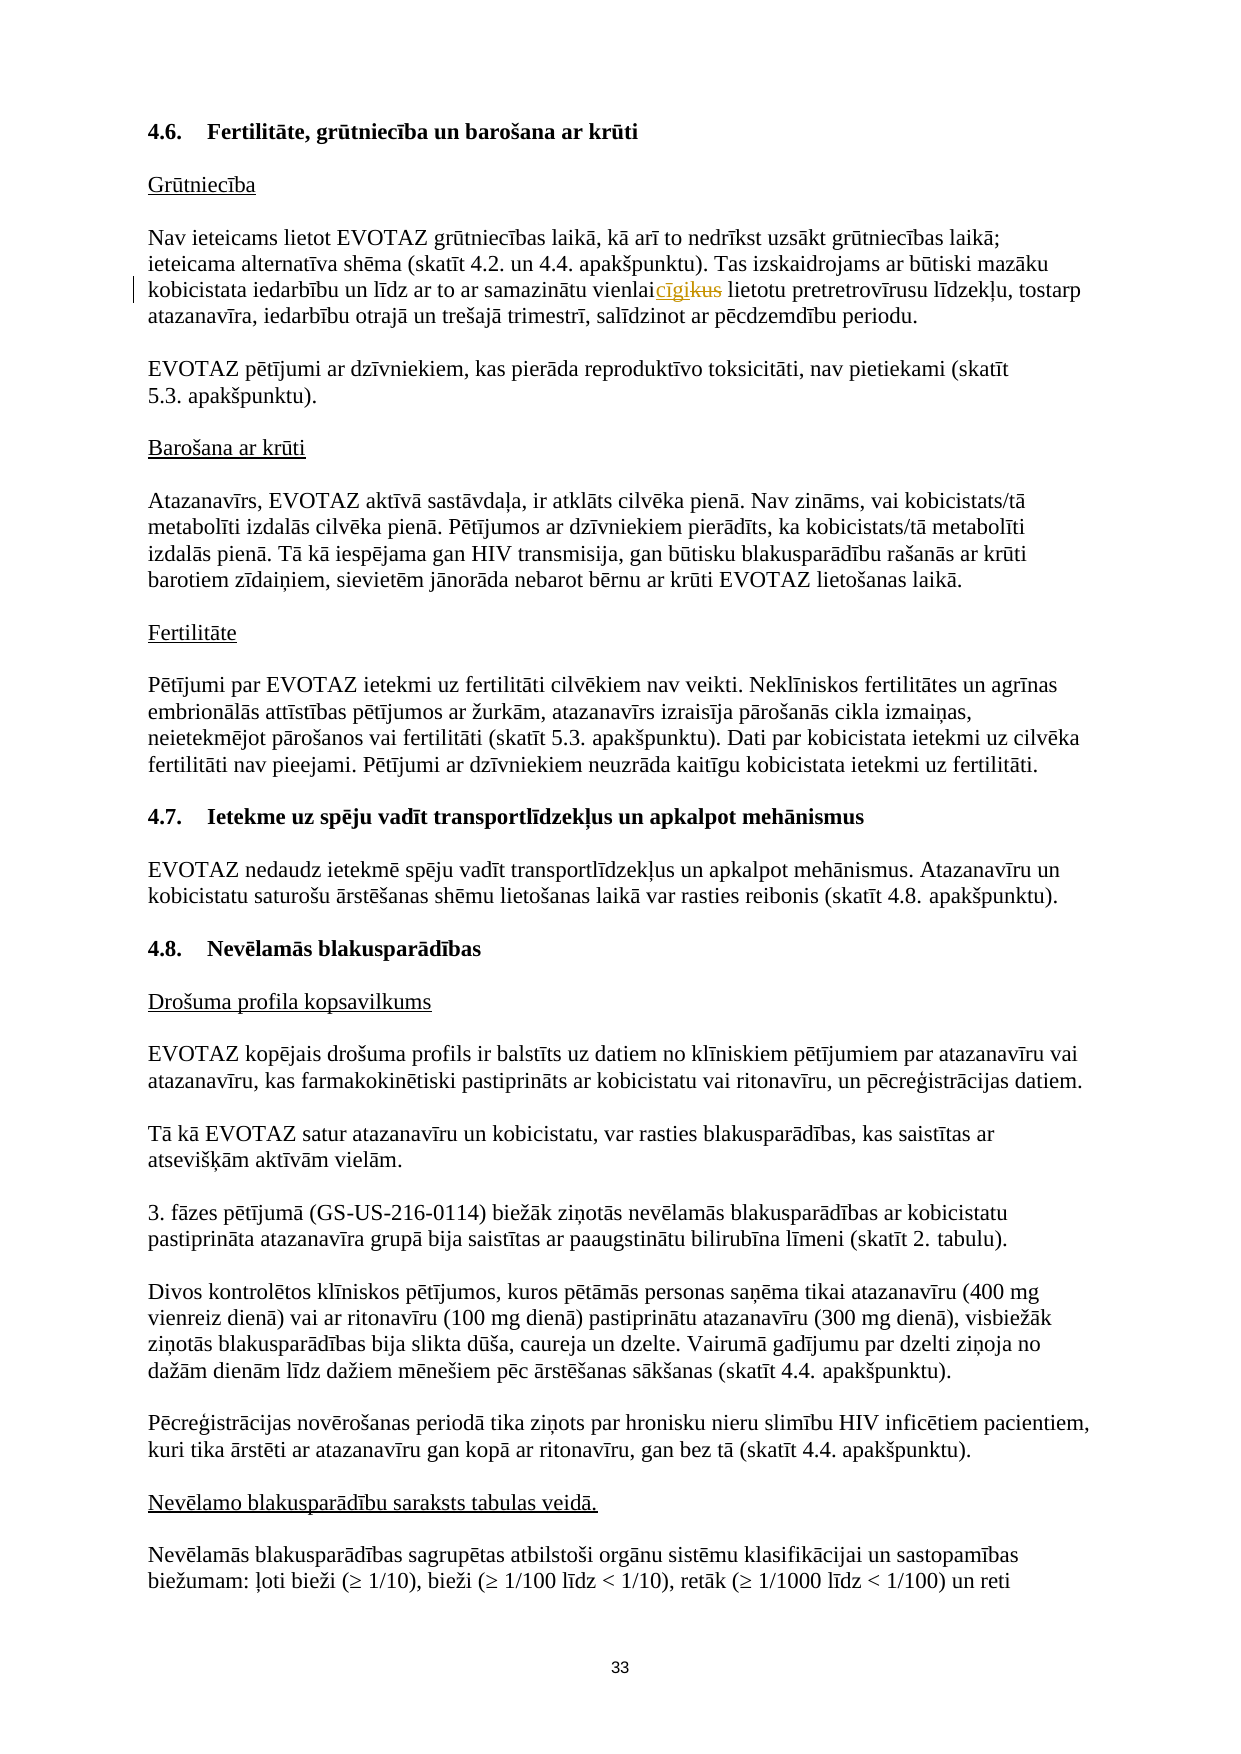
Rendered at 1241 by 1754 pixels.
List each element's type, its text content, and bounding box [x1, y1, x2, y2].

text EVOTAZ pētījumi ar dzīvniekiem, kas pierāda reproduktīvo toksicitāti, nav pietiekami (skatīt 5.3. apakšpunktu). [148, 355, 1092, 408]
text Grūtniecība [148, 171, 1092, 197]
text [148, 1541, 1092, 1594]
text EVOTAZ kopējais drošuma profils ir balstīts uz datiem no klīniskiem pētījumiem par atazanavīru vai atazanavīru, kas farmakokinētiski pastiprināts ar kobicistatu vai ritonavīru, un pēcreģistrācijas datiem. [148, 1041, 1092, 1093]
text Tā kā EVOTAZ satur atazanavīru un kobicistatu, var rasties blakusparādības, kas saistītas ar atsevišķām aktīvām vielām. [148, 1119, 1092, 1172]
text Pētījumi par EVOTAZ ietekmi uz fertilitāti cilvēkiem nav veikti. Neklīniskos fertilitātes un agrīnas embrionālās attīstības pētījumos ar žurkām, atazanavīrs izraisīja pārošanās cikla izmaiņas, neietekmējot pārošanos vai fertilitāti (skatīt 5.3. apakšpunktu). Dati par kobicistata ietekmi uz cilvēka fertilitāti nav pieejami. Pētījumi ar dzīvniekiem neuzrāda kaitīgu kobicistata ietekmi uz fertilitāti. [148, 672, 1092, 777]
subtitle 4.6. Fertilitāte, grūtniecība un barošana ar krūti [148, 118, 1092, 144]
text Fertilitāte [148, 619, 1092, 645]
text Nav ieteicams lietot EVOTAZ grūtniecības laikā, kā arī to nedrīkst uzsākt grūtniecības laikā; ieteicama alternatīva shēma (skatīt 4.2. un 4.4. apakšpunktu). Tas izskaidrojams ar būtiski mazāku kobicistata iedarbību un līdz ar to ar samazinātu vienlai lietotu pretretrovīrusu līdzekļu, tostarp atazanavīra, iedarbību otrajā un trešajā trimestrī, salīdzinot ar pēcdzemdību periodu. [148, 223, 1092, 329]
text Drošuma profila kopsavilkums [148, 988, 1092, 1014]
text EVOTAZ nedaudz ietekmē spēju vadīt transportlīdzekļus un apkalpot mehānismus. Atazanavīru un kobicistatu saturošu ārstēšanas shēmu lietošanas laikā var rasties reibonis (skatīt 4.8. apakšpunktu). [148, 856, 1092, 909]
text Nevēlamo blakusparādību saraksts tabulas veidā. [148, 1488, 1092, 1515]
text Pēcreģistrācijas novērošanas periodā tika ziņots par hronisku nieru slimību HIV inficētiem pacientiem, kuri tika ārstēti ar atazanavīru gan kopā ar ritonavīru, gan bez tā (skatīt 4.4. apakšpunktu). [148, 1409, 1092, 1462]
text Barošana ar krūti [148, 434, 1092, 461]
text Divos kontrolētos klīniskos pētījumos, kuros pētāmās personas saņēma tikai atazanavīru (400 mg vienreiz dienā) vai ar ritonavīru (100 mg dienā) pastiprinātu atazanavīru (300 mg dienā), visbiežāk ziņotās blakusparādības bija slikta dūša, caureja un dzelte. Vairumā gadījumu par dzelti ziņoja no dažām dienām līdz dažiem mēnešiem pēc ārstēšanas sākšanas (skatīt 4.4. apakšpunktu). [148, 1278, 1092, 1383]
subtitle 4.7. Ietekme uz spēju vadīt transportlīdzekļus un apkalpot mehānismus [148, 803, 1092, 830]
text 3. fāzes pētījumā (GS-US-216-0114) biežāk ziņotās nevēlamās blakusparādības ar kobicistatu pastiprināta atazanavīra grupā bija saistītas ar paaugstinātu bilirubīna līmeni (skatīt 2. tabulu). [148, 1199, 1092, 1251]
subtitle 4.8. Nevēlamās blakusparādības [148, 935, 1092, 961]
text Atazanavīrs, EVOTAZ aktīvā sastāvdaļa, ir atklāts cilvēka pienā. Nav zināms, vai kobicistats/tā metabolīti izdalās cilvēka pienā. Pētījumos ar dzīvniekiem pierādīts, ka kobicistats/tā metabolīti izdalās pienā. Tā kā iespējama gan HIV transmisija, gan būtisku blakusparādību rašanās ar krūti barotiem zīdaiņiem, sievietēm jānorāda nebarot bērnu ar krūti EVOTAZ lietošanas laikā. [148, 487, 1092, 592]
